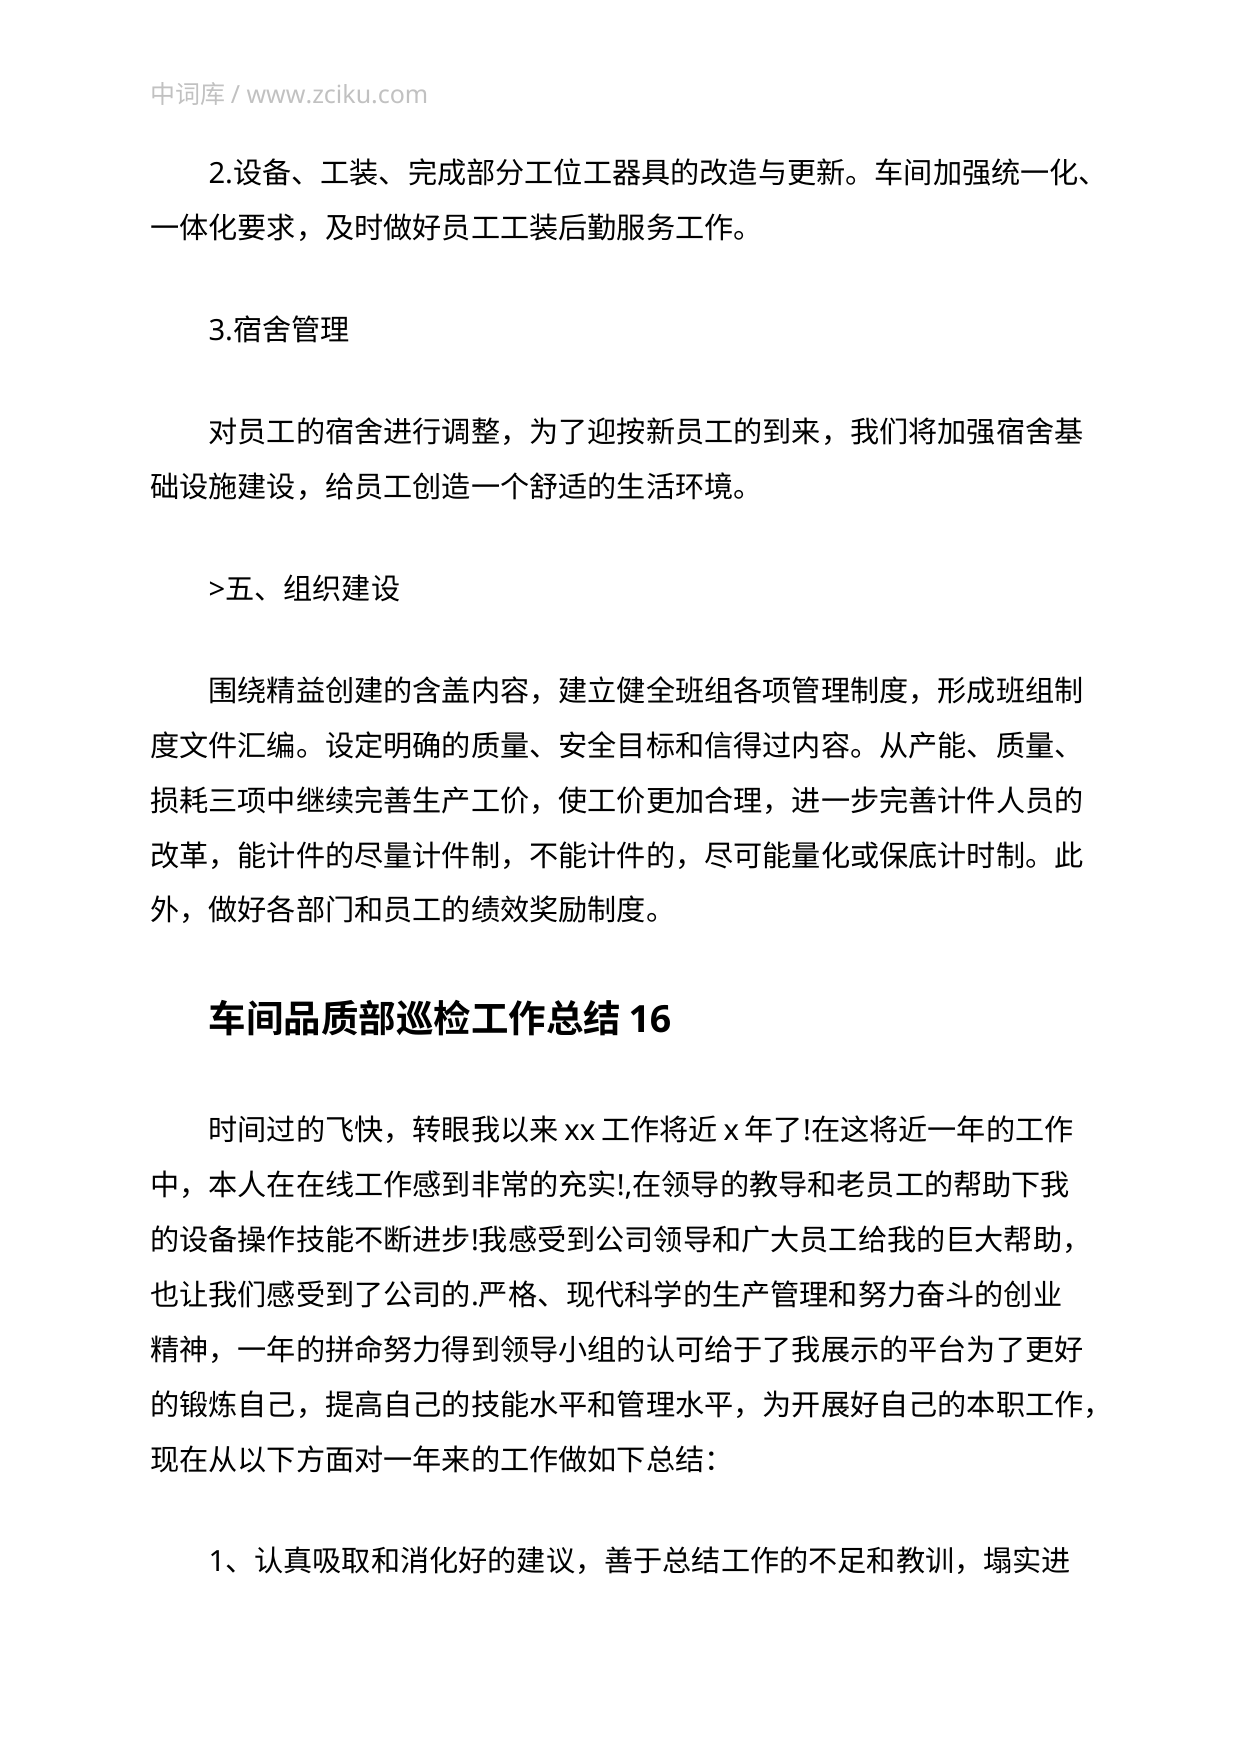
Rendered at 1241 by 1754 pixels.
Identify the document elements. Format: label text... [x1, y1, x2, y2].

text 对员工的宿舍进行调整，为了迎按新员工的到来，我们将加强宿舍基础设施建设，给员工创造一个舒适的生活环境。 [150, 409, 1090, 506]
text 3.宿舍管理 [150, 307, 1090, 349]
text 2.设备、工装、完成部分工位工器具的改造与更新。车间加强统一化、一体化要求，及时做好员工工装后勤服务工作。 [150, 150, 1090, 247]
text 时间过的飞快，转眼我以来xx工作将近x年了!在这将近一年的工作中，本人在在线工作感到非常的充实!,在领导的教导和老员工的帮助下我的设备操作技能不断进步!我感受到公司领导和广大员工给我的巨大帮助，也让我们感受到了公司的.严格、现代科学的生产管理和努力奋斗的创业精神，一年的拼命努力得到领导小组的认可给于了我展示的平台为了更好的锻炼自己，提高自己的技能水平和管理水平，为开展好自己的本职工作，现在从以下方面对一年来的工作做如下总结： [150, 1106, 1090, 1478]
text 车间品质部巡检工作总结16 [150, 989, 1090, 1043]
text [150, 1538, 1090, 1580]
text 围绕精益创建的含盖内容，建立健全班组各项管理制度，形成班组制度文件汇编。设定明确的质量、安全目标和信得过内容。从产能、质量、损耗三项中继续完善生产工价，使工价更加合理，进一步完善计件人员的改革，能计件的尽量计件制，不能计件的，尽可能量化或保底计时制。此外，做好各部门和员工的绩效奖励制度。 [150, 667, 1090, 929]
text >五、组织建设 [150, 565, 1090, 608]
